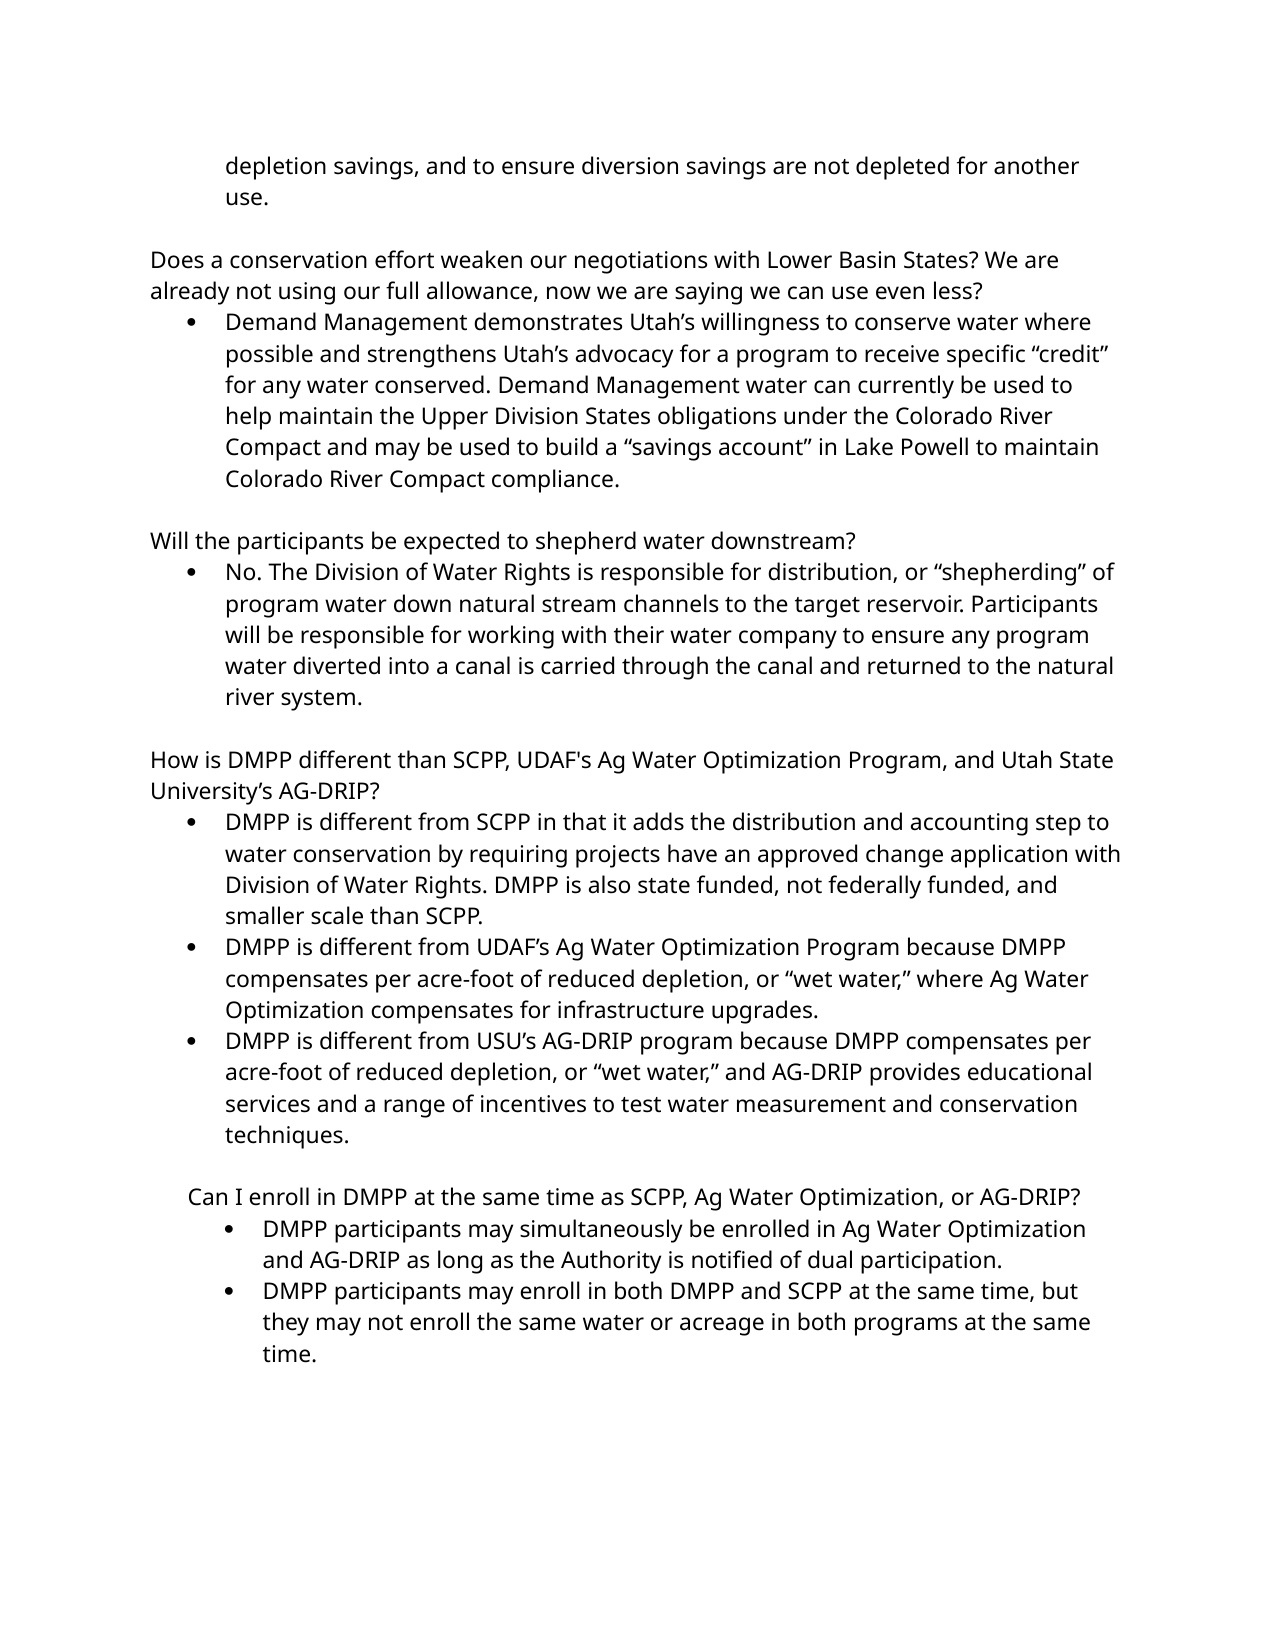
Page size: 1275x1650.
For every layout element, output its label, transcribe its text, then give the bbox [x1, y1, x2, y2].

text Does a conservation effort weaken our negotiations with Lower Basin States? We are already not using our full allowance, now we are saying we can use even less? [150, 244, 1125, 306]
list DMPP participants may simultaneously be enrolled in Ag Water Optimization and AG-DRIP as long as the Authority is notified of dual participation. [225, 1212, 1125, 1275]
list DMPP is different from UDAF’s Ag Water Optimization Program because DMPP compensates per acre-foot of reduced depletion, or “wet water,” where Ag Water Optimization compensates for infrastructure upgrades. [187, 931, 1125, 1025]
text Will the participants be expected to shepherd water downstream? [150, 525, 1125, 556]
list DMPP participants may enroll in both DMPP and SCPP at the same time, but they may not enroll the same water or acreage in both programs at the same time. [225, 1275, 1125, 1369]
list DMPP is different from SCPP in that it adds the distribution and accounting step to water conservation by requiring projects have an approved change application with Division of Water Rights. DMPP is also state funded, not federally funded, and smaller scale than SCPP. [187, 806, 1125, 931]
list Demand Management demonstrates Utah’s willingness to conserve water where possible and strengthens Utah’s advocacy for a program to receive specific “credit” for any water conserved. Demand Management water can currently be used to help maintain the Upper Division States obligations under the Colorado River Compact and may be used to build a “savings account” in Lake Powell to maintain Colorado River Compact compliance. [187, 306, 1125, 494]
text How is DMPP different than SCPP, UDAF's Ag Water Optimization Program, and Utah State University’s AG-DRIP? [150, 744, 1125, 806]
list DMPP is different from USU’s AG-DRIP program because DMPP compensates per acre-foot of reduced depletion, or “wet water,” and AG-DRIP provides educational services and a range of incentives to test water measurement and conservation techniques. [187, 1025, 1125, 1150]
list No. The Division of Water Rights is responsible for distribution, or “shepherding” of program water down natural stream channels to the target reservoir. Participants will be responsible for working with their water company to ensure any program water diverted into a canal is carried through the canal and returned to the natural river system. [187, 556, 1125, 712]
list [187, 150, 1125, 212]
text Can I enroll in DMPP at the same time as SCPP, Ag Water Optimization, or AG-DRIP? [187, 1181, 1125, 1212]
